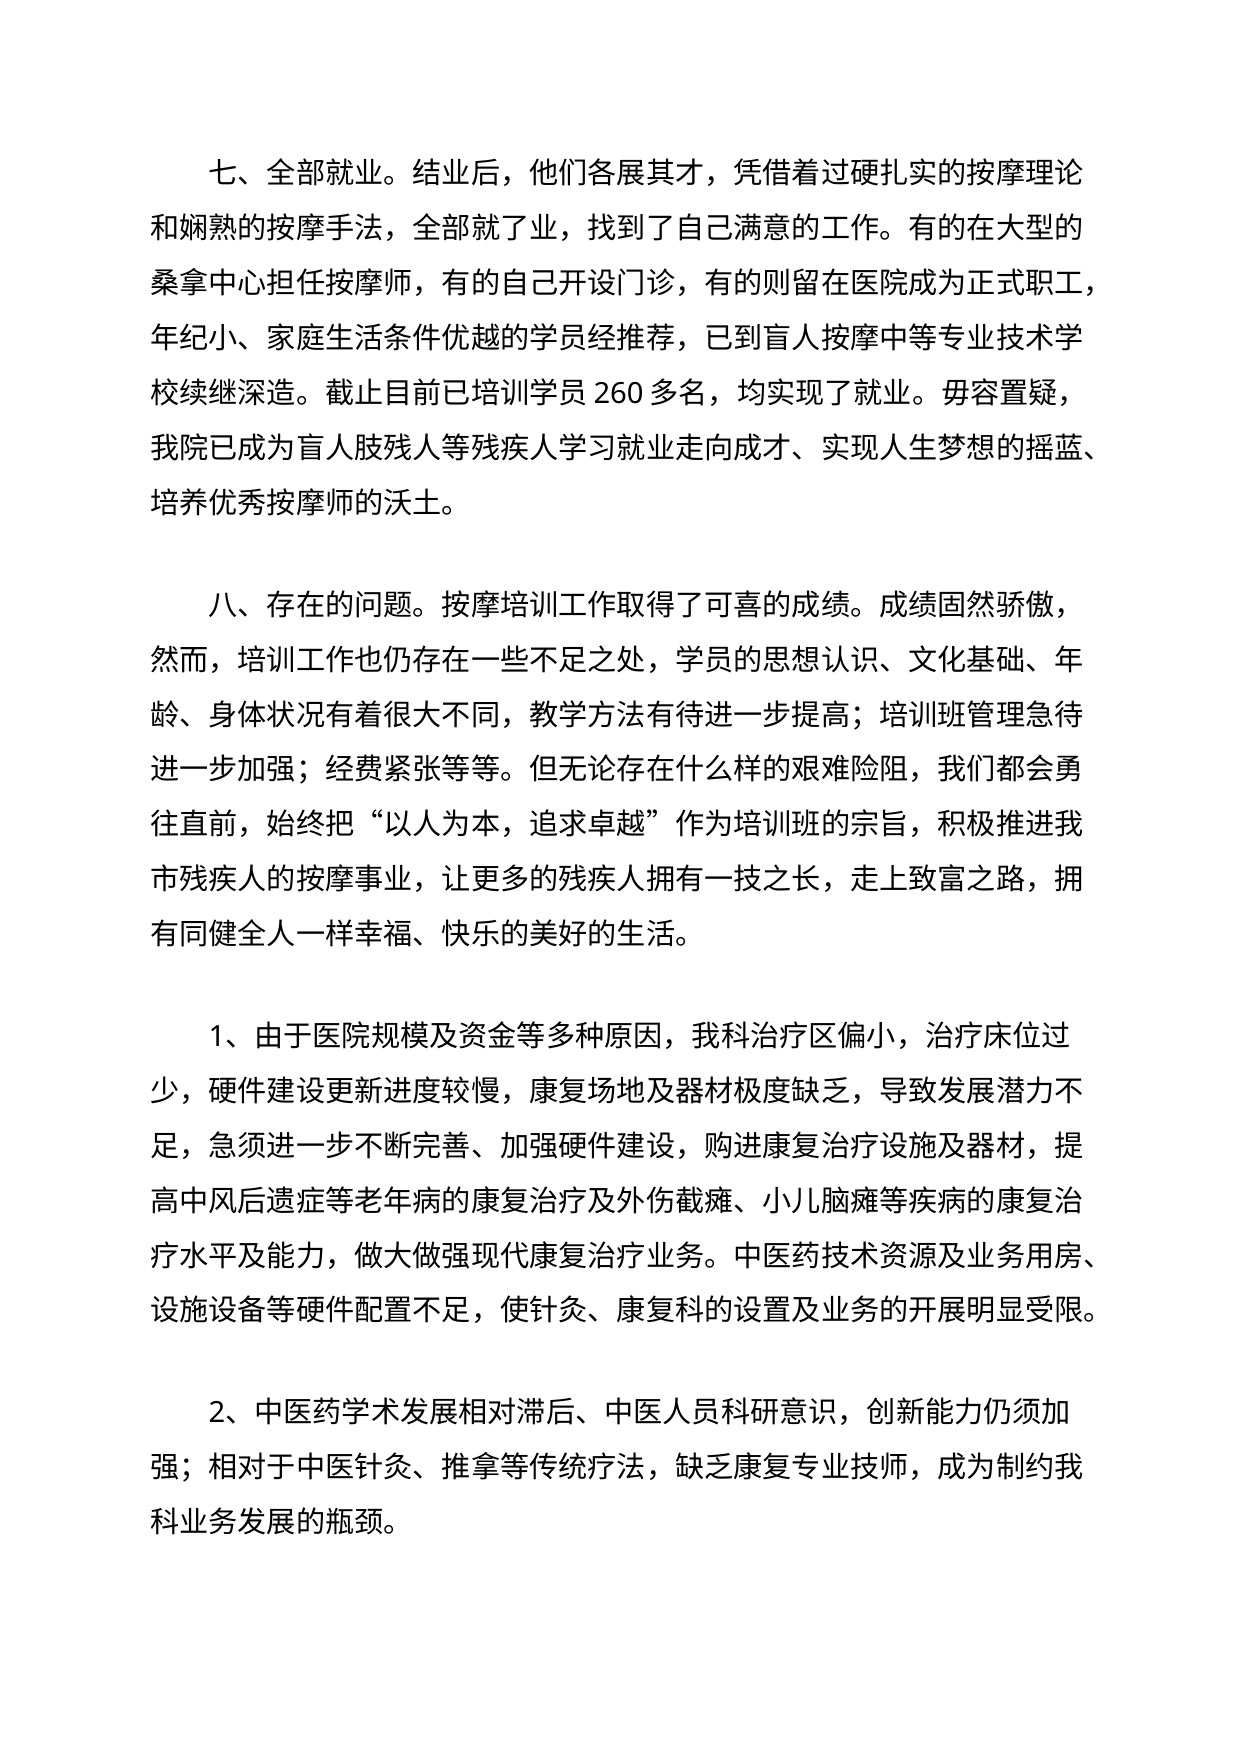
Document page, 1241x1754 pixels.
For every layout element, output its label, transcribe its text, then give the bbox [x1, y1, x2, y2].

text 1、由于医院规模及资金等多种原因，我科治疗区偏小，治疗床位过少，硬件建设更新进度较慢，康复场地及器材极度缺乏，导致发展潜力不足，急须进一步不断完善、加强硬件建设，购进康复治疗设施及器材，提高中风后遗症等老年病的康复治疗及外伤截瘫、小儿脑瘫等疾病的康复治疗水平及能力，做大做强现代康复治疗业务。中医药技术资源及业务用房、设施设备等硬件配置不足，使针灸、康复科的设置及业务的开展明显受限。 [150, 1012, 1090, 1329]
text 2、中医药学术发展相对滞后、中医人员科研意识，创新能力仍须加强；相对于中医针灸、推拿等传统疗法，缺乏康复专业技师，成为制约我科业务发展的瓶颈。 [150, 1389, 1090, 1541]
text 八、存在的问题。按摩培训工作取得了可喜的成绩。成绩固然骄傲，然而，培训工作也仍存在一些不足之处，学员的思想认识、文化基础、年龄、身体状况有着很大不同，教学方法有待进一步提高；培训班管理急待进一步加强；经费紧张等等。但无论存在什么样的艰难险阻，我们都会勇往直前，始终把“以人为本，追求卓越”作为培训班的宗旨，积极推进我市残疾人的按摩事业，让更多的残疾人拥有一技之长，走上致富之路，拥有同健全人一样幸福、快乐的美好的生活。 [150, 581, 1090, 953]
text 七、全部就业。结业后，他们各展其才，凭借着过硬扎实的按摩理论和娴熟的按摩手法，全部就了业，找到了自己满意的工作。有的在大型的桑拿中心担任按摩师，有的自己开设门诊，有的则留在医院成为正式职工，年纪小、家庭生活条件优越的学员经推荐，已到盲人按摩中等专业技术学校续继深造。截止目前已培训学员260多名，均实现了就业。毋容置疑，我院已成为盲人肢残人等残疾人学习就业走向成才、实现人生梦想的摇蓝、培养优秀按摩师的沃土。 [150, 150, 1090, 522]
